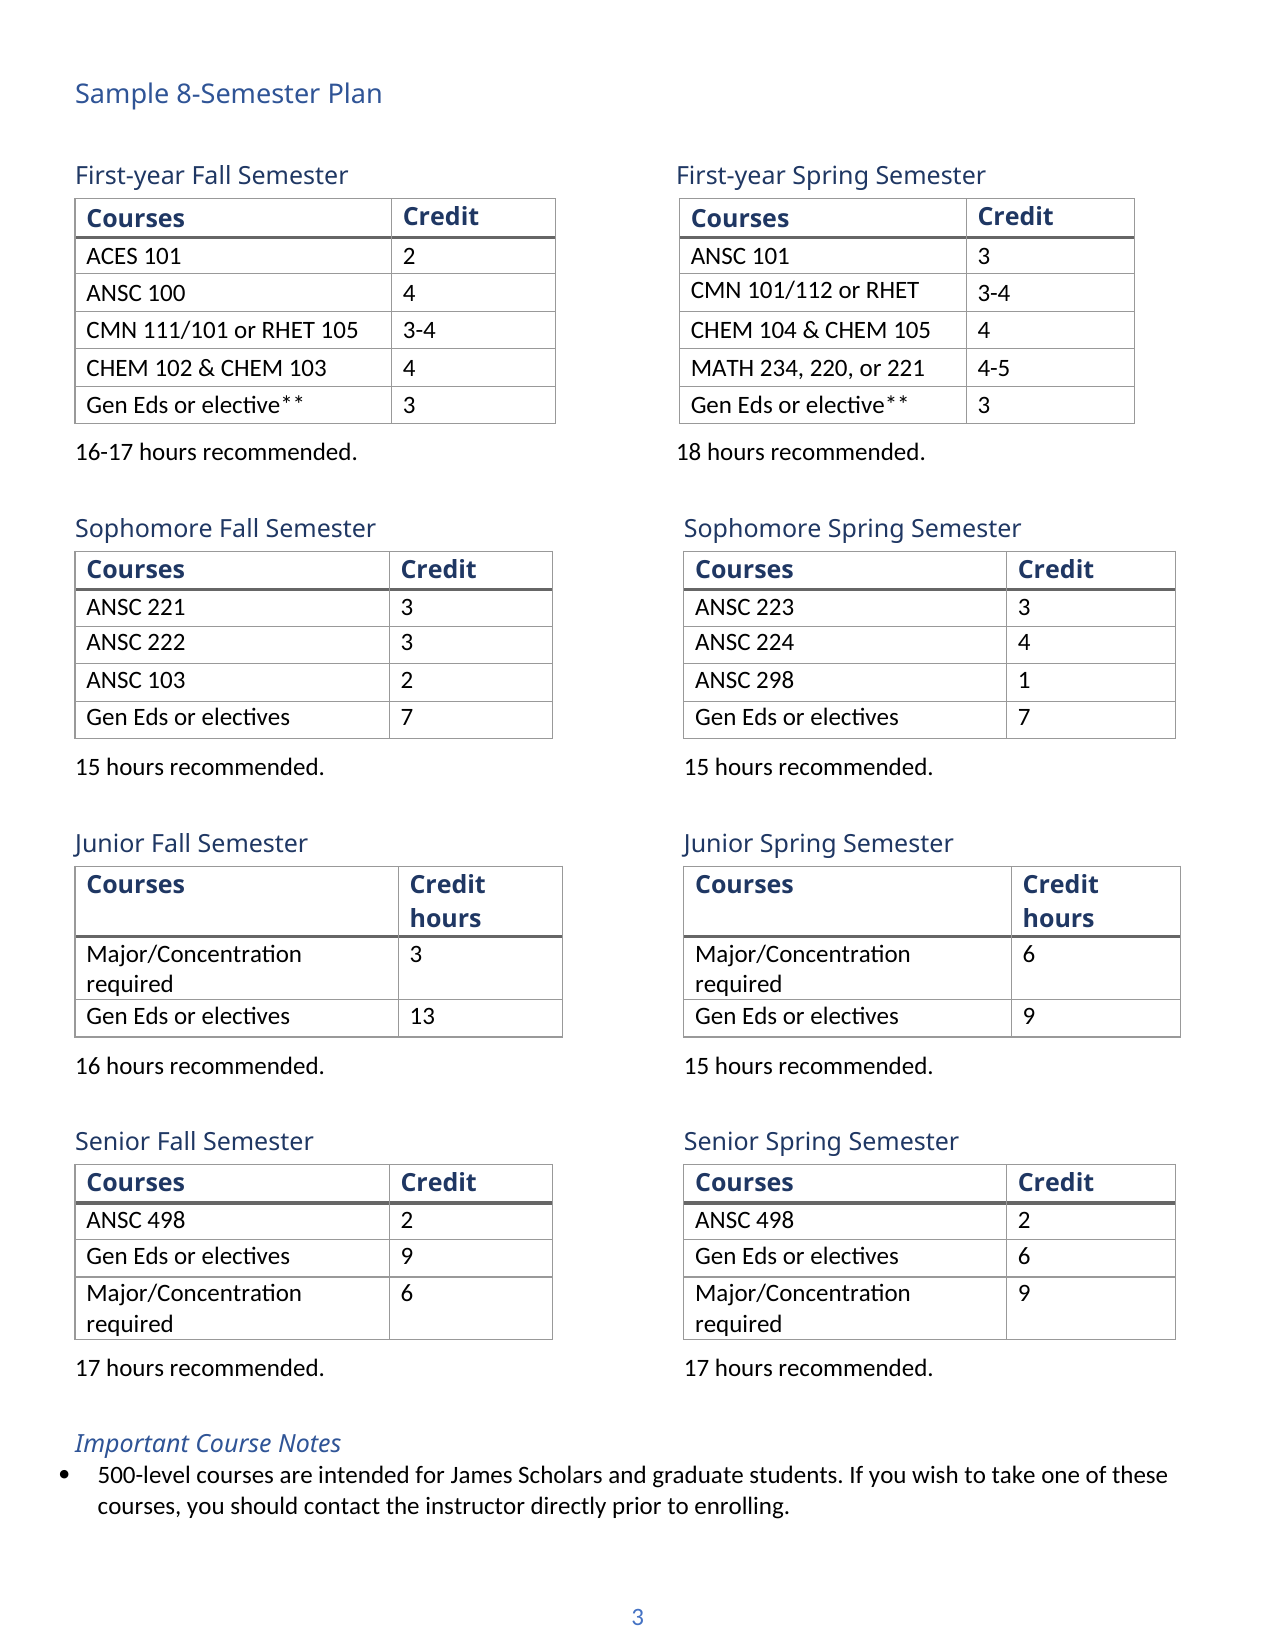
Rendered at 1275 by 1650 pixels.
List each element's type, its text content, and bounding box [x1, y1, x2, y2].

table_cell CMN 101/112 or RHET 105 [680, 274, 966, 311]
table_cell Major/Concentration required [684, 1278, 1006, 1338]
table_cell 2 [390, 664, 552, 701]
table_cell ANSC 498 [76, 1205, 389, 1239]
subtitle Junior Fall Semester [75, 825, 637, 859]
table_cell ANSC 298 [684, 664, 1006, 701]
table_cell ANSC 221 [76, 591, 389, 626]
table_cell ANSC 100 [76, 274, 391, 311]
table_cell 1 [1007, 664, 1175, 701]
table_cell ACES 101 [76, 239, 391, 273]
table_cell 6 [1012, 938, 1180, 999]
table_cell CHEM 102 & CHEM 103 [76, 349, 391, 386]
list 500-level courses are intended for James Scholars and graduate students. If you wish to take one of these courses, you should contact the instructor directly prior to enrolling. [60, 1459, 1200, 1521]
table_cell 3 [967, 239, 1134, 273]
table_header Courses [76, 1165, 389, 1201]
table_cell 9 [390, 1240, 552, 1276]
table_cell 7 [1007, 702, 1175, 738]
table_cell 3 [390, 591, 552, 626]
table_cell 9 [1012, 1000, 1180, 1036]
table_header Credit hours [390, 1165, 552, 1201]
table_cell CMN 111/101 or RHET 105 [76, 312, 391, 348]
table_cell 3 [1007, 591, 1175, 626]
table_cell ANSC 101 [680, 239, 966, 273]
table_cell ANSC 222 [76, 627, 389, 663]
table_cell 3 [390, 627, 552, 663]
table_cell Gen Eds or electives [684, 702, 1006, 738]
text 15 hours recommended. [637, 752, 1200, 782]
text 16-17 hours recommended. [75, 437, 599, 467]
subtitle Junior Spring Semester [637, 825, 1200, 859]
table_header Credit hours [392, 199, 555, 236]
table_cell Gen Eds or electives [76, 1240, 389, 1276]
table_cell 13 [399, 1000, 562, 1036]
table_cell 4 [392, 349, 555, 386]
table_header Courses [680, 199, 966, 236]
table_header Credit hours [390, 552, 552, 588]
table_cell Major/Concentration required [684, 938, 1011, 999]
table_cell ANSC 498 [684, 1205, 1006, 1239]
table_cell ANSC 224 [684, 627, 1006, 663]
table_cell Gen Eds or elective** [76, 387, 391, 423]
table_cell Major/Concentration required [76, 1278, 389, 1338]
table_cell CHEM 104 & CHEM 105 [680, 312, 966, 348]
table_cell 6 [1007, 1240, 1175, 1276]
table_header Courses [76, 552, 389, 588]
subtitle Senior Spring Semester [637, 1123, 1200, 1158]
subtitle Sophomore Fall Semester [75, 510, 637, 544]
table_cell 3-4 [392, 312, 555, 348]
text 17 hours recommended. [75, 1352, 637, 1382]
table_cell 3 [392, 387, 555, 423]
table_header Courses [76, 867, 398, 935]
table_header Credit hours [1012, 867, 1180, 935]
table_cell 4 [392, 274, 555, 311]
text 17 hours recommended. [637, 1352, 1200, 1382]
table_cell Gen Eds or electives [76, 1000, 398, 1036]
table_header Credit hours [967, 199, 1134, 236]
table_cell 2 [392, 239, 555, 273]
text 16 hours recommended. [75, 1050, 637, 1080]
table_cell ANSC 223 [684, 591, 1006, 626]
table_header Credit hours [1007, 552, 1175, 588]
table_cell Gen Eds or elective** [680, 387, 966, 423]
table_header Courses [684, 1165, 1006, 1201]
text 18 hours recommended. [676, 437, 1200, 467]
subtitle Senior Fall Semester [75, 1123, 637, 1158]
table_header Courses [76, 199, 391, 236]
table_cell 2 [1007, 1205, 1175, 1239]
table_header Courses [684, 552, 1006, 588]
table_header Credit hours [399, 867, 562, 935]
table_cell 4 [1007, 627, 1175, 663]
table_cell 2 [390, 1205, 552, 1239]
table_cell Gen Eds or electives [76, 702, 389, 738]
table_cell Major/Concentration required [76, 938, 398, 999]
table_cell ANSC 103 [76, 664, 389, 701]
table_cell 3 [967, 387, 1134, 423]
table_header Credit hours [1007, 1165, 1175, 1201]
text 15 hours recommended. [637, 1050, 1200, 1080]
subtitle Sophomore Spring Semester [637, 510, 1200, 544]
table_header Courses [684, 867, 1011, 935]
text 15 hours recommended. [75, 752, 637, 782]
table_cell 4-5 [967, 349, 1134, 386]
subtitle First-year Spring Semester [676, 158, 1200, 192]
table_cell 7 [390, 702, 552, 738]
table_cell 9 [1007, 1278, 1175, 1338]
table_cell 4 [967, 312, 1134, 348]
subtitle Important Course Notes [75, 1426, 1200, 1459]
table_cell MATH 234, 220, or 221 [680, 349, 966, 386]
table_cell Gen Eds or electives [684, 1000, 1011, 1036]
table_cell 3 [399, 938, 562, 999]
table_cell Gen Eds or electives [684, 1240, 1006, 1276]
subtitle First-year Fall Semester [75, 158, 599, 192]
subtitle Sample 8-Semester Plan [75, 74, 1200, 111]
table_cell 3-4 [967, 274, 1134, 311]
table_cell 6 [390, 1278, 552, 1338]
